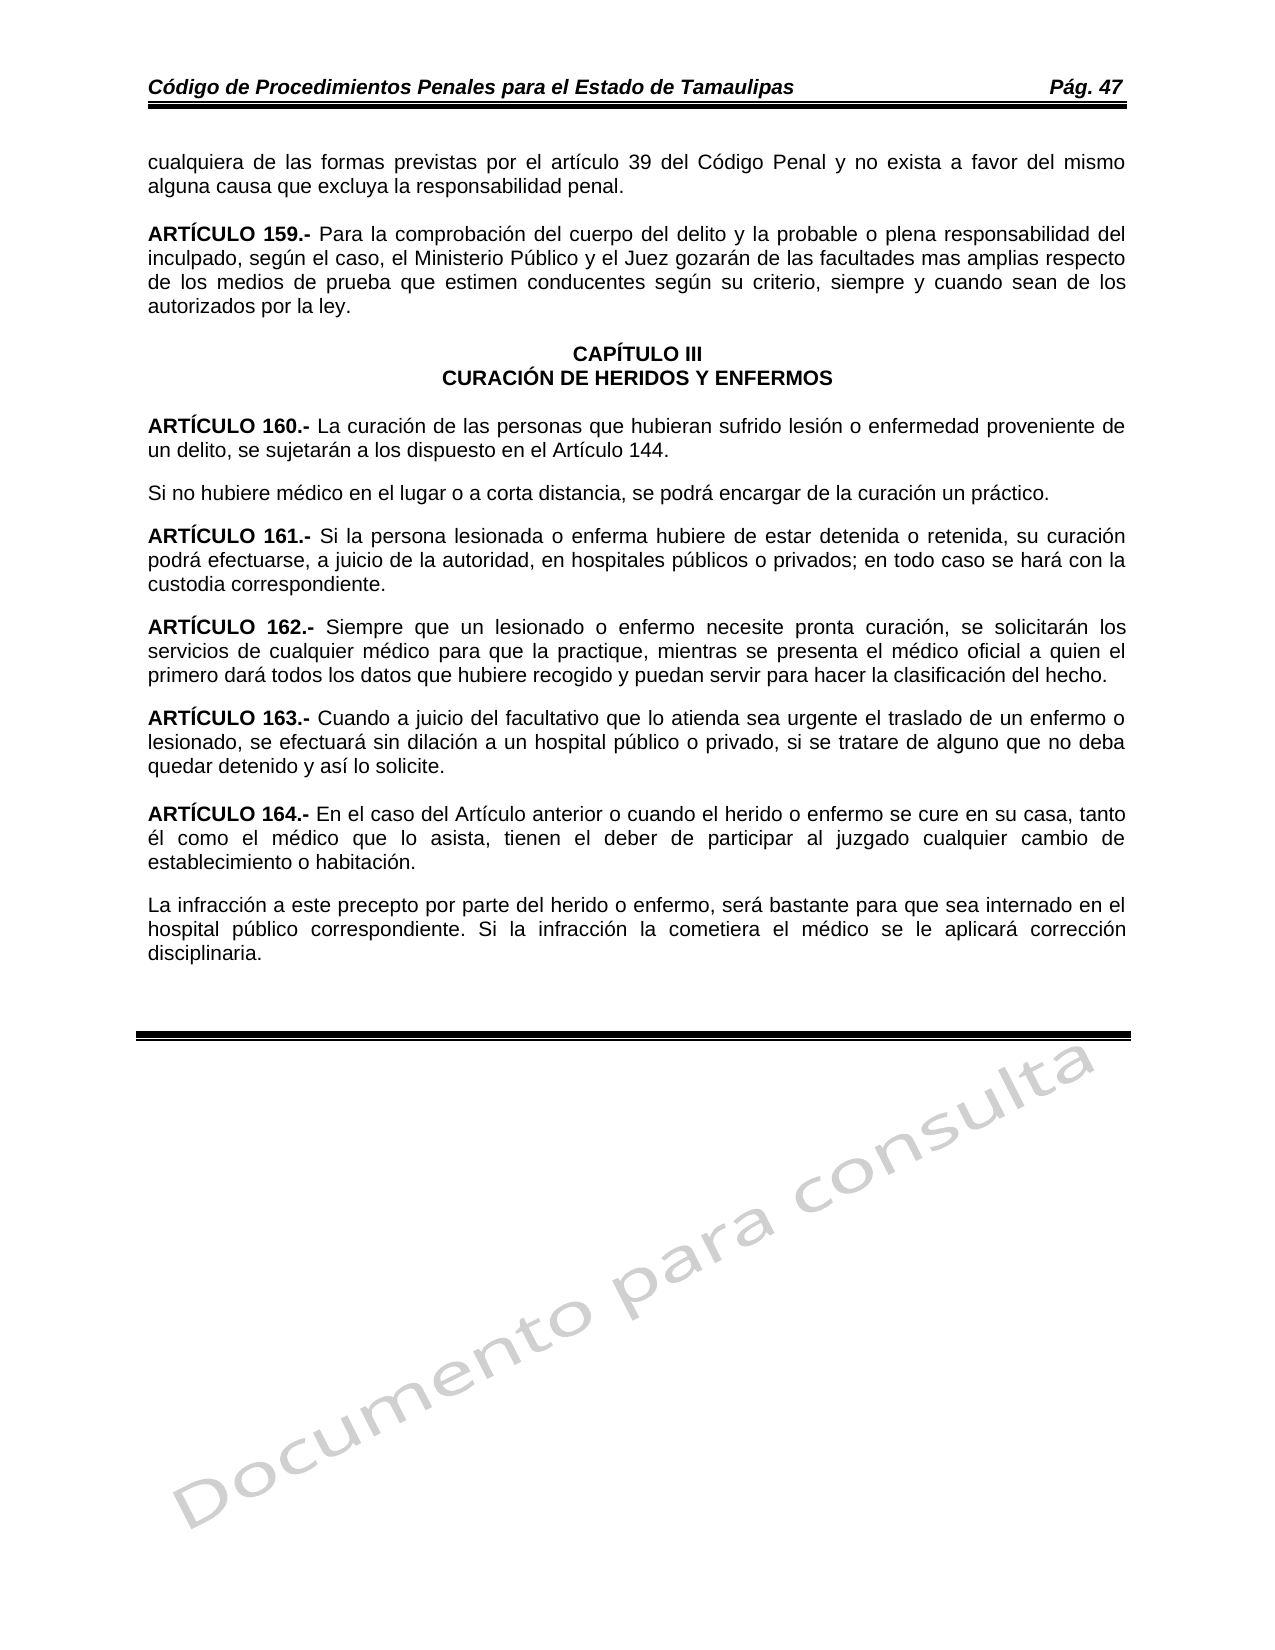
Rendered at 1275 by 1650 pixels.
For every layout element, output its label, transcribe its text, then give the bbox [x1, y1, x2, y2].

text CURACIÓN DE HERIDOS Y ENFERMOS [148, 366, 1127, 389]
text ARTÍCULO 164.- En el caso del Artículo anterior o cuando el herido o enfermo se cure en su casa, tanto él como el médico que lo asista, tienen el deber de participar al juzgado cualquier cambio de establecimiento o habitación. [148, 802, 1127, 873]
text ARTÍCULO 163.- Cuando a juicio del facultativo que lo atienda sea urgente el traslado de un enfermo o lesionado, se efectuará sin dilación a un hospital público o privado, si se tratare de alguno que no deba quedar detenido y así lo solicite. [148, 706, 1127, 778]
text ARTÍCULO 161.- Si la persona lesionada o enferma hubiere de estar detenida o retenida, su curación podrá efectuarse, a juicio de la autoridad, en hospitales públicos o privados; en todo caso se hará con la custodia correspondiente. [148, 524, 1127, 596]
text Si no hubiere médico en el lugar o a corta distancia, se podrá encargar de la curación un práctico. [148, 481, 1127, 504]
text ARTÍCULO 160.- La curación de las personas que hubieran sufrido lesión o enfermedad proveniente de un delito, se sujetarán a los dispuesto en el Artículo 144. [148, 413, 1127, 461]
text CAPÍTULO III [148, 342, 1127, 366]
text La probable responsabilidad del indiciado se tendrá como acreditada cuando, de los medios probatorios existentes, se deduzca su participación en el delito, la comisión dolosa, preterintencional o culposa en cualquiera de las formas previstas por el artículo 39 del Código Penal y no exista a favor del mismo alguna causa que excluya la responsabilidad penal. [148, 150, 1127, 198]
text ARTÍCULO 159.- Para la comprobación del cuerpo del delito y la probable o plena responsabilidad del inculpado, según el caso, el Ministerio Público y el Juez gozarán de las facultades mas amplias respecto de los medios de prueba que estimen conducentes según su criterio, siempre y cuando sean de los autorizados por la ley. [148, 222, 1127, 318]
text ARTÍCULO 162.- Siempre que un lesionado o enfermo necesite pronta curación, se solicitarán los servicios de cualquier médico para que la practique, mientras se presenta el médico oficial a quien el primero dará todos los datos que hubiere recogido y puedan servir para hacer la clasificación del hecho. [148, 615, 1127, 687]
text La infracción a este precepto por parte del herido o enfermo, será bastante para que sea internado en el hospital público correspondiente. Si la infracción la cometiera el médico se le aplicará corrección disciplinaria. [148, 893, 1127, 964]
